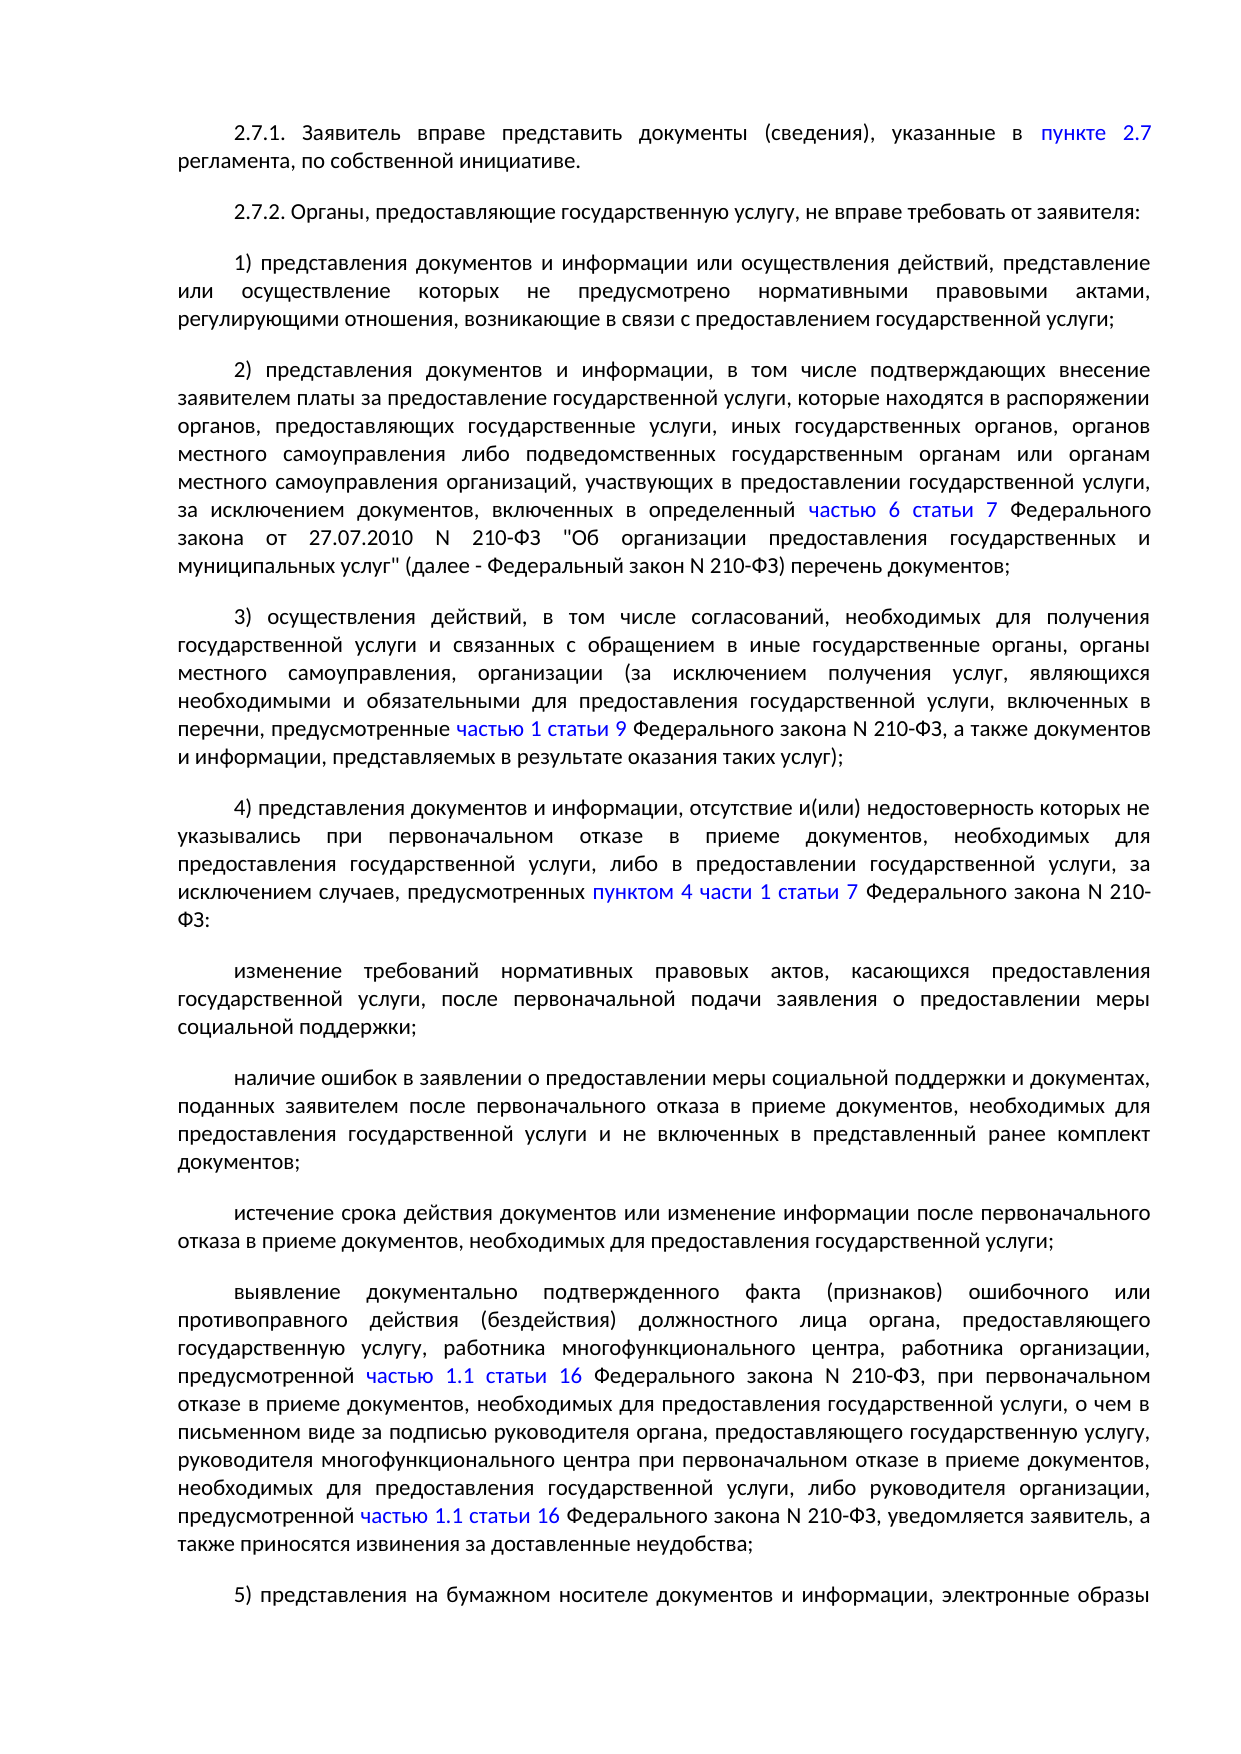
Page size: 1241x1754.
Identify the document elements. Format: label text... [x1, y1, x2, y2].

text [177, 1580, 1152, 1608]
text изменение требований нормативных правовых актов, касающихся предоставления государственной услуги, после первоначальной подачи заявления о предоставлении меры социальной поддержки; [177, 956, 1152, 1040]
text выявление документально подтвержденного факта (признаков) ошибочного или противоправного действия (бездействия) должностного лица органа, предоставляющего государственную услугу, работника многофункционального центра, работника организации, предусмотренной частью 1.1 статьи 16 Федерального закона N 210-ФЗ, при первоначальном отказе в приеме документов, необходимых для предоставления государственной услуги, о чем в письменном виде за подписью руководителя органа, предоставляющего государственную услугу, руководителя многофункционального центра при первоначальном отказе в приеме документов, необходимых для предоставления государственной услуги, либо руководителя организации, предусмотренной частью 1.1 статьи 16 Федерального закона N 210-ФЗ, уведомляется заявитель, а также приносятся извинения за доставленные неудобства; [177, 1277, 1152, 1557]
text 2.7.2. Органы, предоставляющие государственную услугу, не вправе требовать от заявителя: [177, 197, 1152, 225]
text 4) представления документов и информации, отсутствие и(или) недостоверность которых не указывались при первоначальном отказе в приеме документов, необходимых для предоставления государственной услуги, либо в предоставлении государственной услуги, за исключением случаев, предусмотренных пунктом 4 части 1 статьи 7 Федерального закона N 210-ФЗ: [177, 793, 1152, 933]
text 2.7.1. Заявитель вправе представить документы (сведения), указанные в пункте 2.7 регламента, по собственной инициативе. [177, 118, 1152, 174]
text наличие ошибок в заявлении о предоставлении меры социальной поддержки и документах, поданных заявителем после первоначального отказа в приеме документов, необходимых для предоставления государственной услуги и не включенных в представленный ранее комплект документов; [177, 1063, 1152, 1175]
text истечение срока действия документов или изменение информации после первоначального отказа в приеме документов, необходимых для предоставления государственной услуги; [177, 1198, 1152, 1254]
text 2) представления документов и информации, в том числе подтверждающих внесение заявителем платы за предоставление государственной услуги, которые находятся в распоряжении органов, предоставляющих государственные услуги, иных государственных органов, органов местного самоуправления либо подведомственных государственным органам или органам местного самоуправления организаций, участвующих в предоставлении государственной услуги, за исключением документов, включенных в определенный частью 6 статьи 7 Федерального закона от 27.07.2010 N 210-ФЗ "Об организации предоставления государственных и муниципальных услуг" (далее - Федеральный закон N 210-ФЗ) перечень документов; [177, 355, 1152, 579]
text 3) осуществления действий, в том числе согласований, необходимых для получения государственной услуги и связанных с обращением в иные государственные органы, органы местного самоуправления, организации (за исключением получения услуг, являющихся необходимыми и обязательными для предоставления государственной услуги, включенных в перечни, предусмотренные частью 1 статьи 9 Федерального закона N 210-ФЗ, а также документов и информации, представляемых в результате оказания таких услуг); [177, 602, 1152, 770]
text 1) представления документов и информации или осуществления действий, представление или осуществление которых не предусмотрено нормативными правовыми актами, регулирующими отношения, возникающие в связи с предоставлением государственной услуги; [177, 248, 1152, 332]
